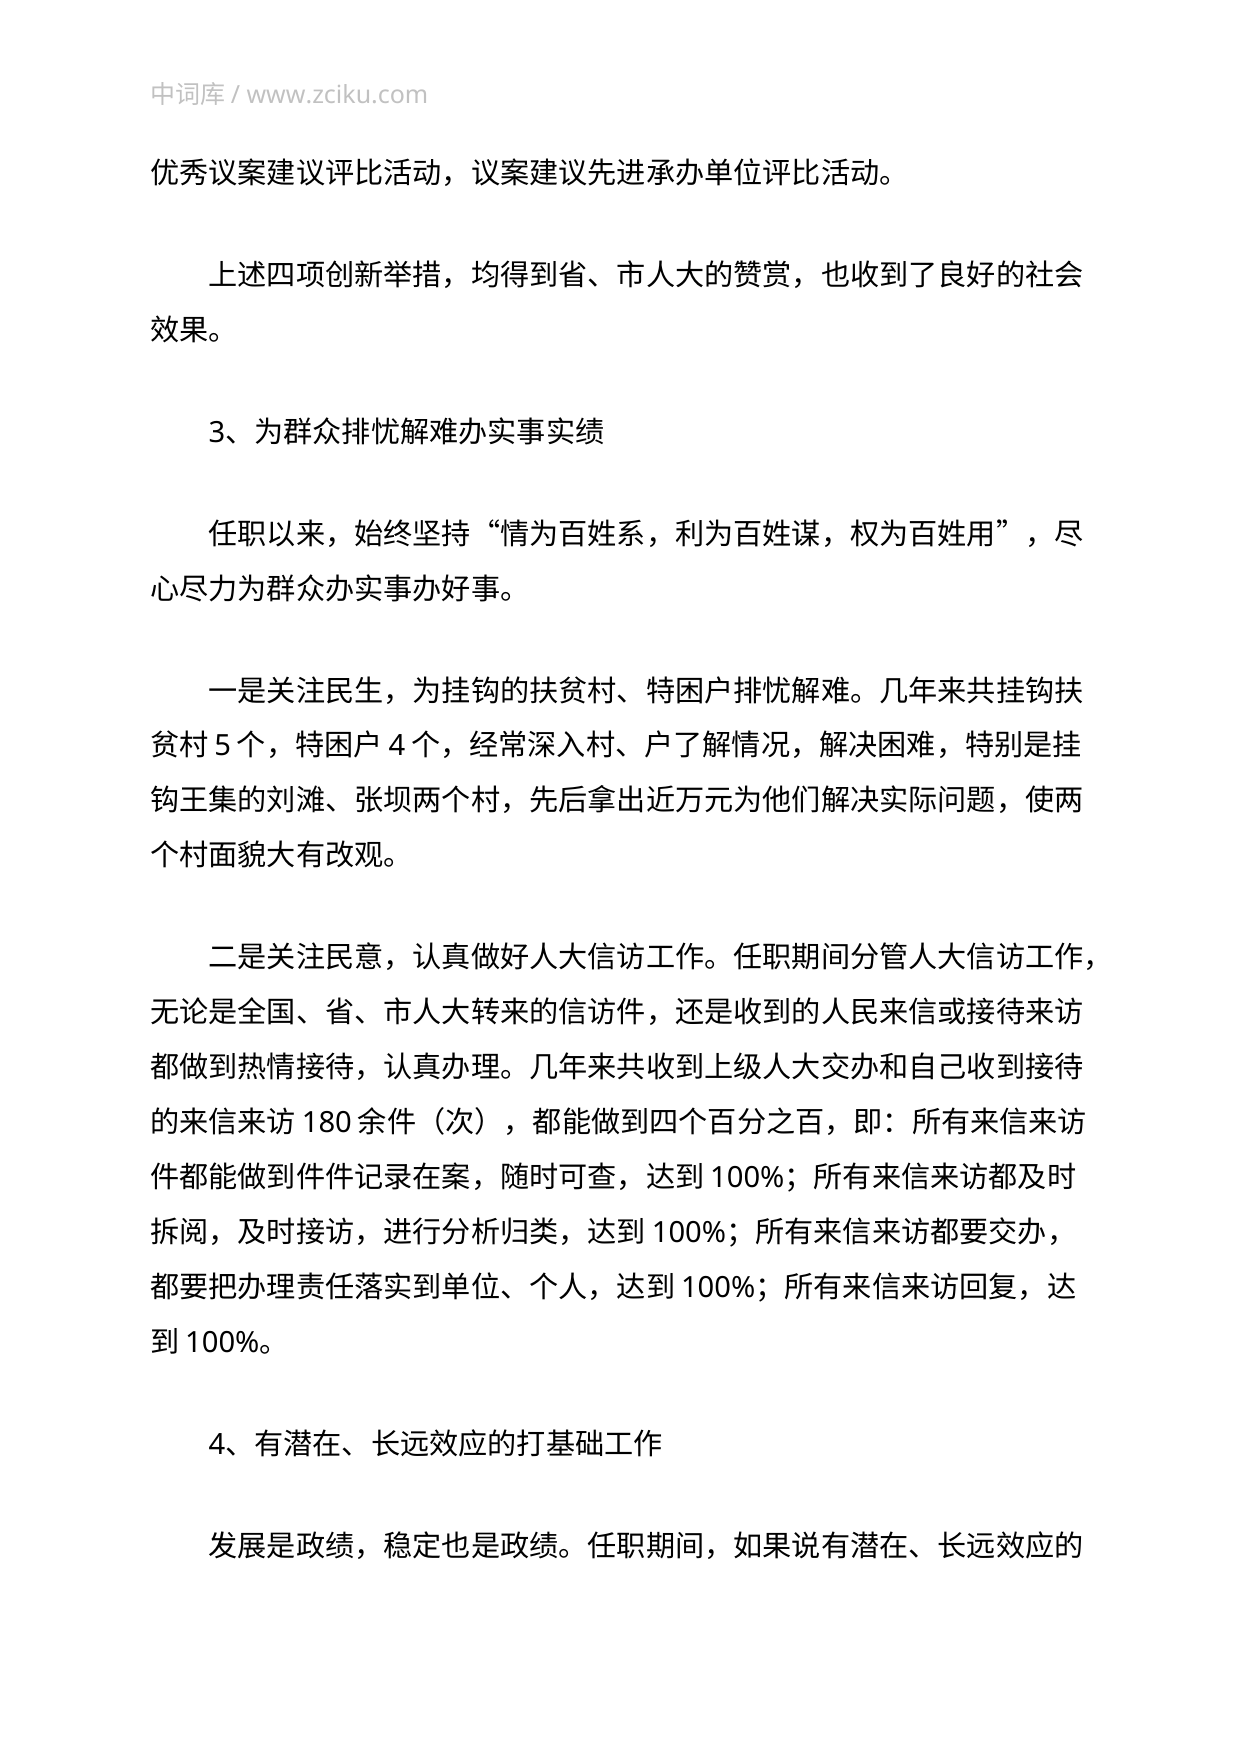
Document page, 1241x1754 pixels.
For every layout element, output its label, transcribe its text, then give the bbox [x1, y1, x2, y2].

text 二是关注民意，认真做好人大信访工作。任职期间分管人大信访工作，无论是全国、省、市人大转来的信访件，还是收到的人民来信或接待来访都做到热情接待，认真办理。几年来共收到上级人大交办和自己收到接待的来信来访180余件（次），都能做到四个百分之百，即：所有来信来访件都能做到件件记录在案，随时可查，达到100%；所有来信来访都及时拆阅，及时接访，进行分析归类，达到100%；所有来信来访都要交办，都要把办理责任落实到单位、个人，达到100%；所有来信来访回复，达到100%。 [150, 934, 1090, 1361]
text 一是关注民生，为挂钩的扶贫村、特困户排忧解难。几年来共挂钩扶贫村5个，特困户4个，经常深入村、户了解情况，解决困难，特别是挂钩王集的刘滩、张坝两个村，先后拿出近万元为他们解决实际问题，使两个村面貌大有改观。 [150, 667, 1090, 874]
text 3、为群众排忧解难办实事实绩 [150, 408, 1090, 451]
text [150, 1522, 1090, 1564]
text 任职以来，始终坚持“情为百姓系，利为百姓谋，权为百姓用”，尽心尽力为群众办实事办好事。 [150, 510, 1090, 608]
text 4、有潜在、长远效应的打基础工作 [150, 1420, 1090, 1463]
text 上述四项创新举措，均得到省、市人大的赞赏，也收到了良好的社会效果。 [150, 252, 1090, 349]
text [150, 150, 1090, 192]
